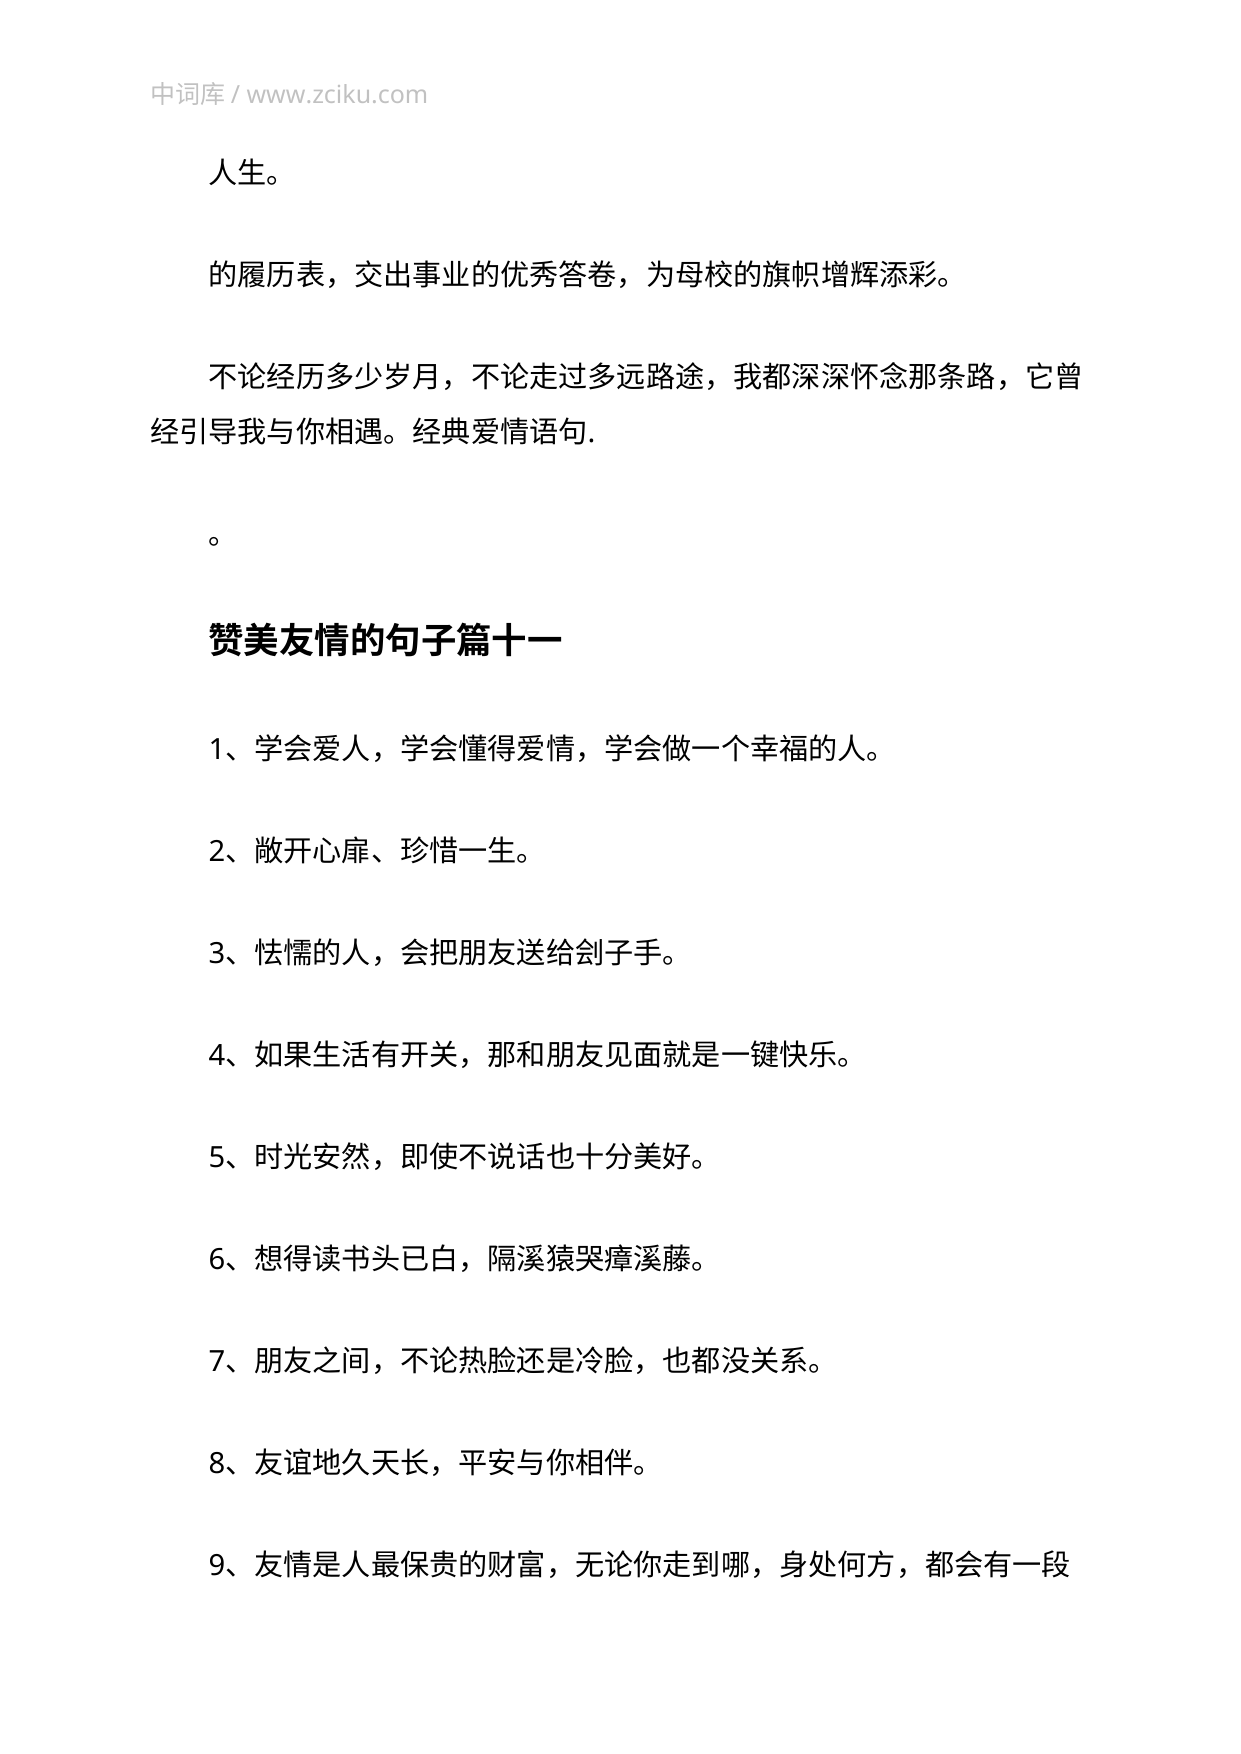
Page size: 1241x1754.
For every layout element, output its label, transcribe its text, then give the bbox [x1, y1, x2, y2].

text 6、想得读书头已白，隔溪猿哭瘴溪藤。 [150, 1236, 1090, 1278]
text 。 [150, 510, 1090, 553]
text 4、如果生活有开关，那和朋友见面就是一键快乐。 [150, 1032, 1090, 1074]
text 5、时光安然，即使不说话也十分美好。 [150, 1133, 1090, 1176]
text 3、怯懦的人，会把朋友送给刽子手。 [150, 929, 1090, 972]
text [150, 1541, 1090, 1584]
text 的履历表，交出事业的优秀答卷，为母校的旗帜增辉添彩。 [150, 252, 1090, 294]
text 2、敞开心扉、珍惜一生。 [150, 828, 1090, 870]
text 人生。 [150, 150, 1090, 192]
text 不论经历多少岁月，不论走过多远路途，我都深深怀念那条路，它曾经引导我与你相遇。经典爱情语句. [150, 353, 1090, 451]
text 1、学会爱人，学会懂得爱情，学会做一个幸福的人。 [150, 726, 1090, 768]
text 赞美友情的句子篇十一 [150, 612, 1090, 663]
text 8、友谊地久天长，平安与你相伴。 [150, 1439, 1090, 1482]
text 7、朋友之间，不论热脸还是冷脸，也都没关系。 [150, 1337, 1090, 1380]
